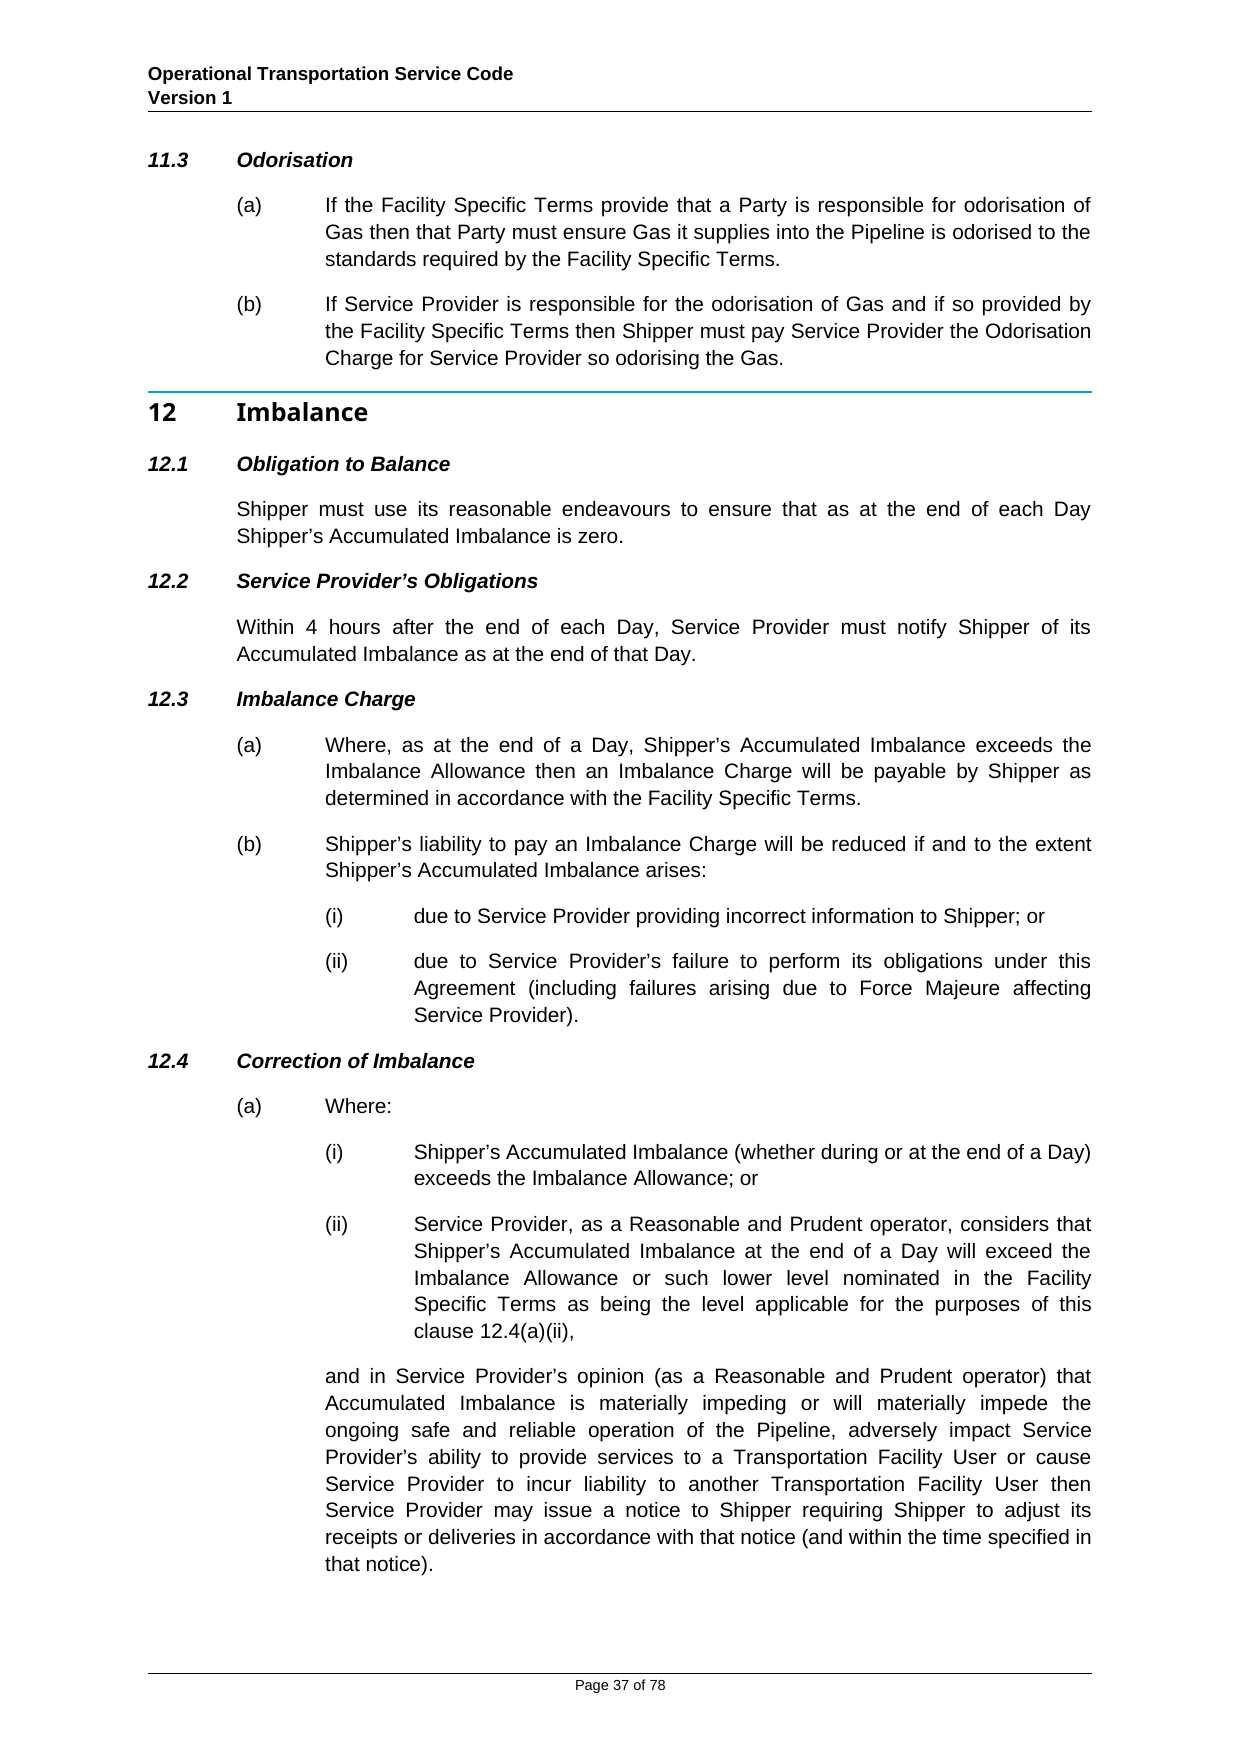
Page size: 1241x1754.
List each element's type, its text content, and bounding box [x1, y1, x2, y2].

subtitle Where: [236, 1094, 1092, 1118]
subtitle Obligation to Balance [148, 451, 1092, 475]
subtitle If the Facility Specific Terms provide that a Party is responsible for odorisation of Gas then that Party must ensure Gas it supplies into the Pipeline is odorised to the standards required by the Facility Specific Terms. [236, 193, 1092, 271]
subtitle Service Provider’s Obligations [148, 569, 1092, 593]
subtitle Imbalance [148, 393, 1092, 428]
text Shipper must use its reasonable endeavours to ensure that as at the end of each Day Shipper’s Accumulated Imbalance is zero. [236, 497, 1092, 548]
subtitle Shipper’s liability to pay an Imbalance Charge will be reduced if and to the extent Shipper’s Accumulated Imbalance arises: [236, 832, 1092, 882]
text Within 4 hours after the end of each Day, Service Provider must notify Shipper of its Accumulated Imbalance as at the end of that Day. [236, 615, 1092, 665]
subtitle Odorisation [148, 148, 1092, 172]
subtitle Service Provider, as a Reasonable and Prudent operator, considers that Shipper’s Accumulated Imbalance at the end of a Day will exceed the Imbalance Allowance or such lower level nominated in the Facility Specific Terms as being the level applicable for the purposes of this clause 12.4(a)(ii), [325, 1212, 1092, 1343]
subtitle due to Service Provider’s failure to perform its obligations under this Agreement (including failures arising due to Force Majeure affecting Service Provider). [325, 949, 1092, 1027]
subtitle due to Service Provider providing incorrect information to Shipper; or [325, 904, 1092, 928]
subtitle If Service Provider is responsible for the odorisation of Gas and if so provided by the Facility Specific Terms then Shipper must pay Service Provider the Odorisation Charge for Service Provider so odorising the Gas. [236, 292, 1092, 370]
subtitle Where, as at the end of a Day, Shipper’s Accumulated Imbalance exceeds the Imbalance Allowance then an Imbalance Charge will be payable by Shipper as determined in accordance with the Facility Specific Terms. [236, 732, 1092, 810]
text and in Service Provider’s opinion (as a Reasonable and Prudent operator) that Accumulated Imbalance is materially impeding or will materially impede the ongoing safe and reliable operation of the Pipeline, adversely impact Service Provider’s ability to provide services to a Transportation Facility User or cause Service Provider to incur liability to another Transportation Facility User then Service Provider may issue a notice to Shipper requiring Shipper to adjust its receipts or deliveries in accordance with that notice (and within the time specified in that notice). [325, 1364, 1092, 1576]
subtitle Shipper’s Accumulated Imbalance (whether during or at the end of a Day) exceeds the Imbalance Allowance; or [325, 1139, 1092, 1190]
subtitle Imbalance Charge [148, 687, 1092, 711]
subtitle Correction of Imbalance [148, 1048, 1092, 1072]
